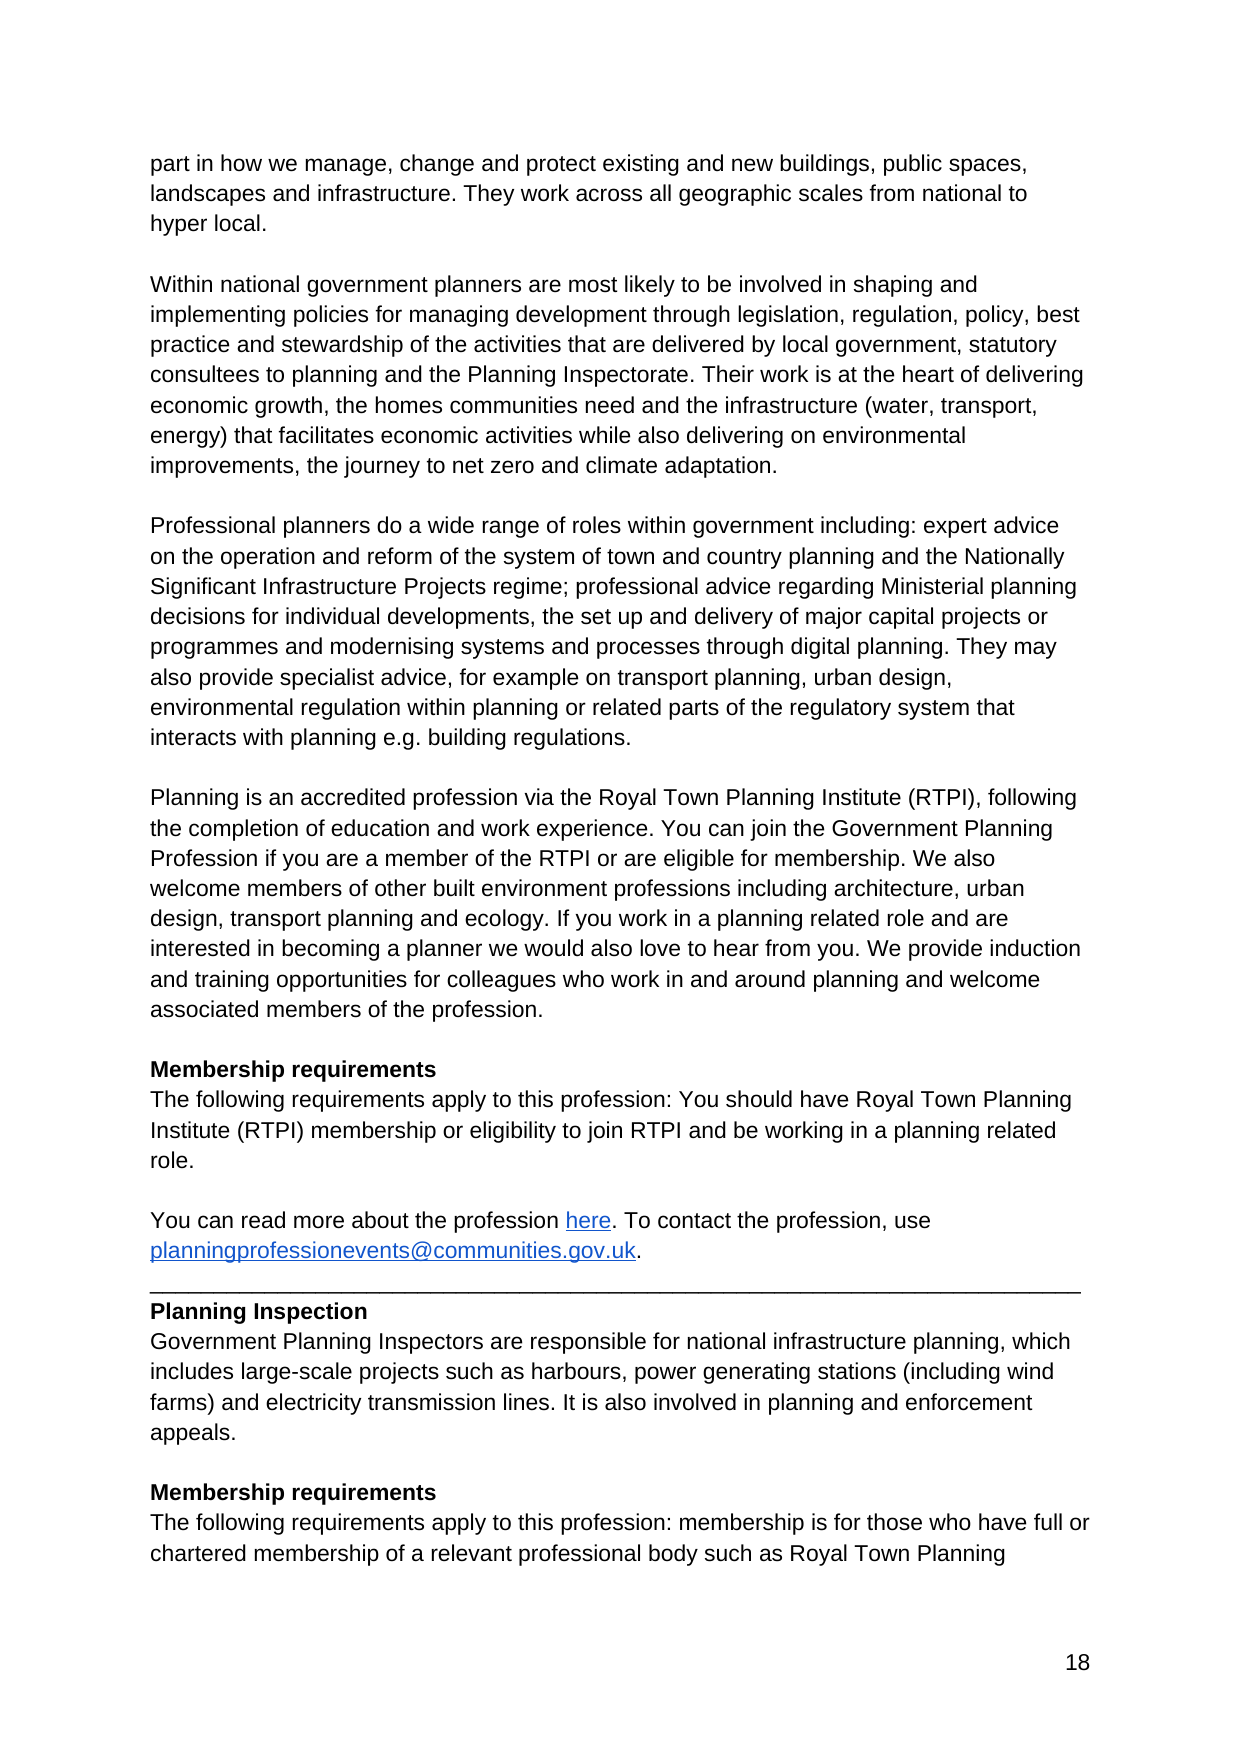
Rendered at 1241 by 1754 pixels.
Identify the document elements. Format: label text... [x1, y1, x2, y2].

text Within national government planners are most likely to be involved in shaping and implementing policies for managing development through legislation, regulation, policy, best practice and stewardship of the activities that are delivered by local government, statutory consultees to planning and the Planning Inspectorate. Their work is at the heart of delivering economic growth, the homes communities need and the infrastructure (water, transport, energy) that facilitates economic activities while also delivering on environmental improvements, the journey to net zero and climate adaptation. [150, 271, 1090, 478]
text Membership requirements [150, 1479, 1090, 1506]
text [150, 150, 1090, 237]
text Planning is an accredited profession via the Royal Town Planning Institute (RTPI), following the completion of education and work experience. You can join the Government Planning Profession if you are a member of the RTPI or are eligible for membership. We also welcome members of other built environment professions including architecture, urban design, transport planning and ecology. If you work in a planning related role and are interested in becoming a planner we would also love to hear from you. We provide induction and training opportunities for colleagues who work in and around planning and welcome associated members of the profession. [150, 784, 1090, 1022]
text You can read more about the profession here. To contact the profession, use planningprofessionevents@communities.gov.uk. _________________________________________________________________________ [150, 1207, 1090, 1294]
text The following requirements apply to this profession: You should have Royal Town Planning Institute (RTPI) membership or eligibility to join RTPI and be working in a planning related role. [150, 1086, 1090, 1173]
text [150, 1509, 1090, 1566]
text Government Planning Inspectors are responsible for national infrastructure planning, which includes large-scale projects such as harbours, power generating stations (including wind farms) and electricity transmission lines. It is also involved in planning and enforcement appeals. [150, 1328, 1090, 1445]
text Planning Inspection [150, 1298, 1090, 1324]
text Professional planners do a wide range of roles within government including: expert advice on the operation and reform of the system of town and country planning and the Nationally Significant Infrastructure Projects regime; professional advice regarding Ministerial planning decisions for individual developments, the set up and delivery of major capital projects or programmes and modernising systems and processes through digital planning. They may also provide specialist advice, for example on transport planning, urban design, environmental regulation within planning or related parts of the regulatory system that interacts with planning e.g. building regulations. [150, 512, 1090, 750]
text Membership requirements [150, 1056, 1090, 1083]
